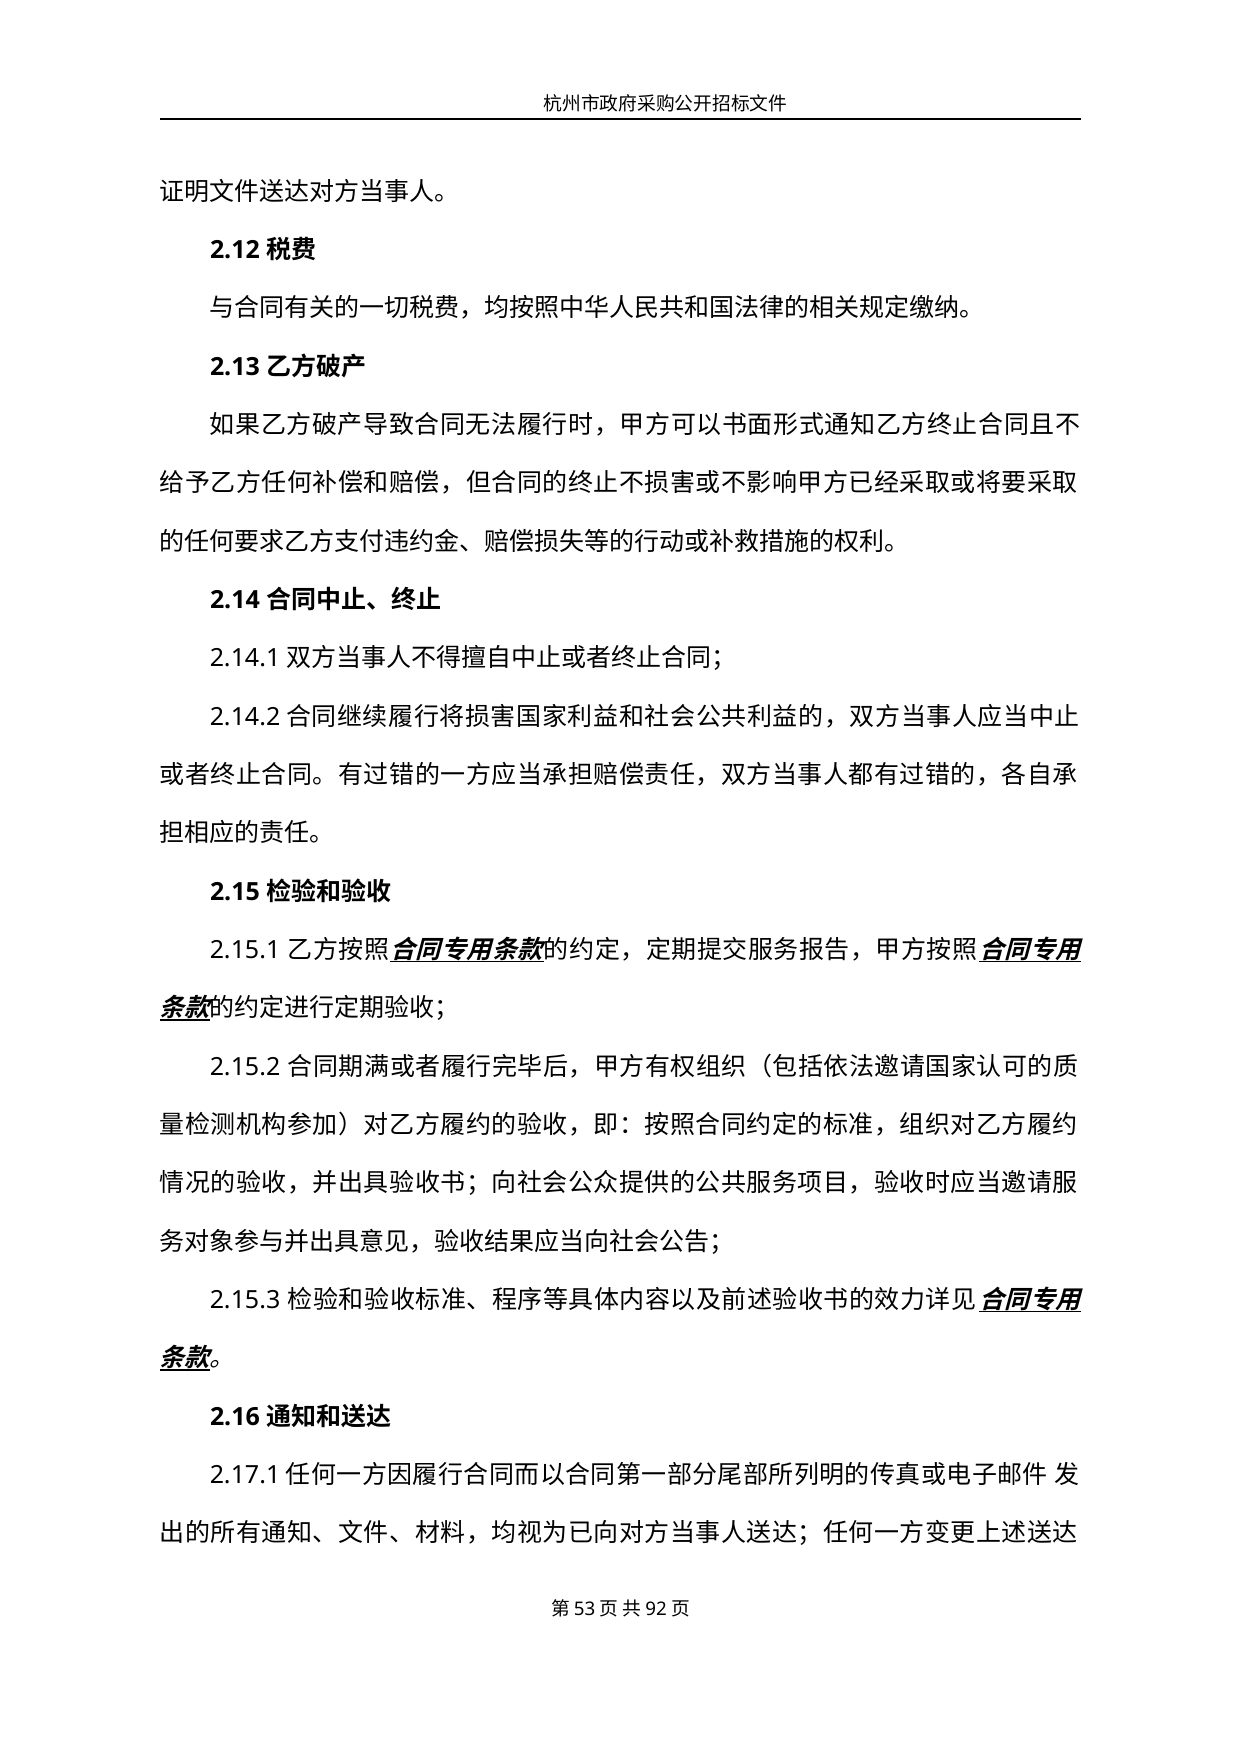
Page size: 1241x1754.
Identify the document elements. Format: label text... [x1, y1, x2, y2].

text 与合同有关的一切税费，均按照中华人民共和国法律的相关规定缴纳。 [159, 270, 1081, 328]
text 2.14 合同中止、终止 [159, 562, 1081, 620]
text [159, 153, 1081, 212]
text 2.15 检验和验收 [159, 853, 1081, 912]
text 2.15.2 合同期满或者履行完毕后，甲方有权组织（包括依法邀请国家认可的质量检测机构参加）对乙方履约的验收，即：按照合同约定的标准，组织对乙方履约情况的验收，并出具验收书；向社会公众提供的公共服务项目，验收时应当邀请服务对象参与并出具意见，验收结果应当向社会公告； [159, 1028, 1081, 1262]
text 2.15.3 检验和验收标准、程序等具体内容以及前述验收书的效力详见合同专用条款。 [159, 1262, 1081, 1378]
text 2.14.2合同继续履行将损害国家利益和社会公共利益的，双方当事人应当中止或者终止合同。有过错的一方应当承担赔偿责任，双方当事人都有过错的，各自承担相应的责任。 [159, 678, 1081, 853]
text 2.13 乙方破产 [159, 328, 1081, 387]
text 如果乙方破产导致合同无法履行时，甲方可以书面形式通知乙方终止合同且不给予乙方任何补偿和赔偿，但合同的终止不损害或不影响甲方已经采取或将要采取的任何要求乙方支付违约金、赔偿损失等的行动或补救措施的权利。 [159, 387, 1081, 562]
text 2.14.1 双方当事人不得擅自中止或者终止合同； [159, 620, 1081, 678]
text 2.12 税费 [159, 212, 1081, 270]
text 2.16 通知和送达 [159, 1378, 1081, 1437]
text 2.15.1 乙方按照合同专用条款的约定，定期提交服务报告，甲方按照合同专用条款的约定进行定期验收； [159, 912, 1081, 1028]
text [159, 1437, 1081, 1553]
